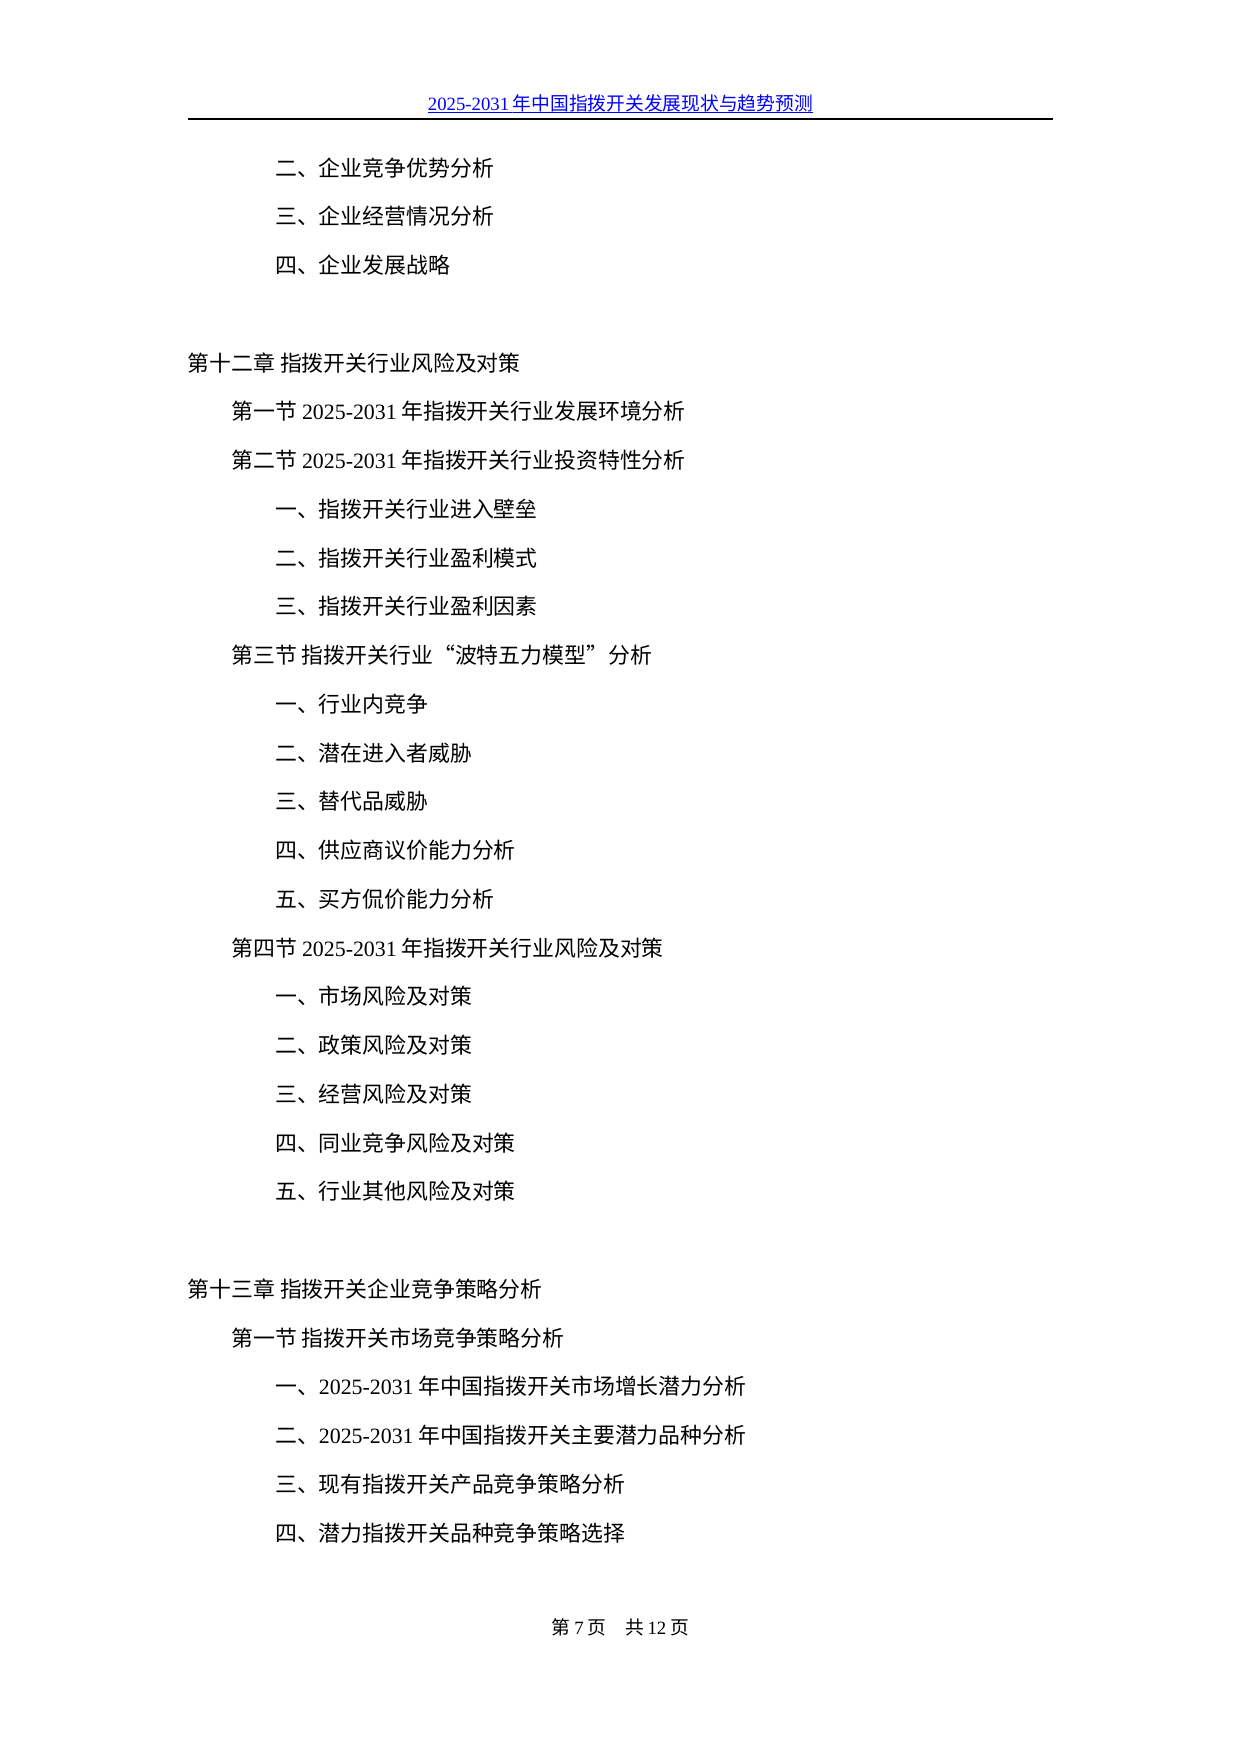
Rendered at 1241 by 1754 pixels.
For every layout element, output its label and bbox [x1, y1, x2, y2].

text [187, 150, 1053, 1548]
